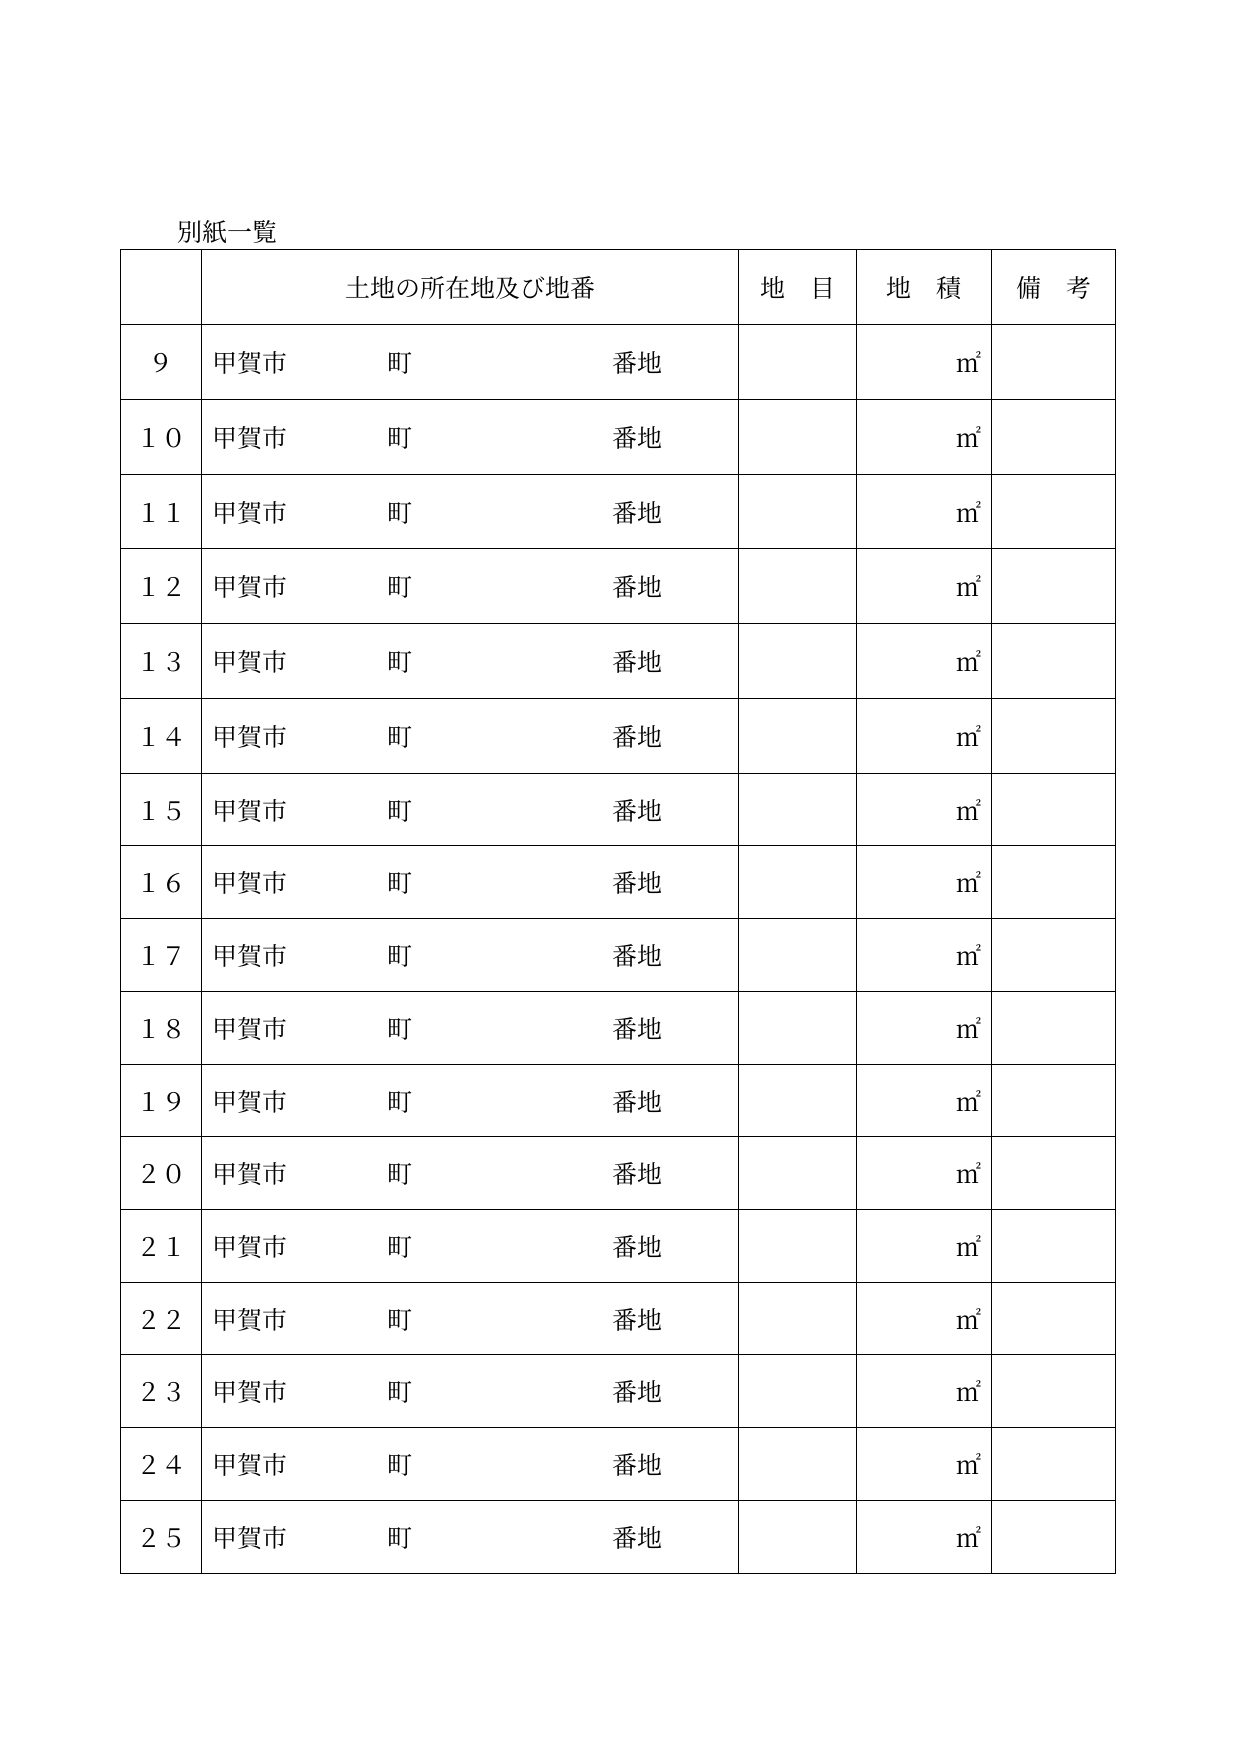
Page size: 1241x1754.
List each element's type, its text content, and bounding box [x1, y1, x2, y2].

table_cell [739, 919, 856, 991]
table_cell 甲賀市 町 番地 [202, 549, 738, 623]
table_cell ㎡ [857, 919, 991, 991]
table_cell [992, 774, 1115, 845]
table_cell 甲賀市 町 番地 [202, 774, 738, 845]
table_cell １２ [121, 549, 201, 623]
table_cell １６ [121, 846, 201, 918]
table_cell ㎡ [857, 624, 991, 698]
table_cell [992, 992, 1115, 1063]
table_cell ㎡ [857, 325, 991, 399]
table_cell ㎡ [857, 1355, 991, 1427]
table_cell [992, 1137, 1115, 1209]
table_cell ㎡ [857, 400, 991, 473]
table_header 地 積 [857, 250, 991, 324]
table_cell 甲賀市 町 番地 [202, 846, 738, 918]
table_header 地 目 [739, 250, 856, 324]
table_cell [992, 475, 1115, 548]
table_cell [739, 1210, 856, 1282]
table_cell [992, 400, 1115, 473]
table_cell [992, 624, 1115, 698]
table_cell １１ [121, 475, 201, 548]
table_cell ２２ [121, 1283, 201, 1354]
table_cell ９ [121, 325, 201, 399]
table_cell ２４ [121, 1428, 201, 1500]
table_cell [992, 1065, 1115, 1136]
table_cell 甲賀市 町 番地 [202, 919, 738, 991]
table_cell [992, 1428, 1115, 1500]
table_cell ㎡ [857, 1283, 991, 1354]
table_cell [739, 1355, 856, 1427]
table_cell [739, 1428, 856, 1500]
table_cell 甲賀市 町 番地 [202, 1065, 738, 1136]
table_cell １３ [121, 624, 201, 698]
table_cell ㎡ [857, 1065, 991, 1136]
table_cell ２０ [121, 1137, 201, 1209]
table_cell 甲賀市 町 番地 [202, 1210, 738, 1282]
table_cell ㎡ [857, 846, 991, 918]
table_cell [992, 1210, 1115, 1282]
table_cell １５ [121, 774, 201, 845]
table_cell 甲賀市 町 番地 [202, 325, 738, 399]
table_cell ㎡ [857, 1137, 991, 1209]
table_cell ㎡ [857, 1501, 991, 1572]
table_cell [739, 1501, 856, 1572]
table_cell １４ [121, 699, 201, 773]
table_cell [739, 624, 856, 698]
table_cell １７ [121, 919, 201, 991]
table_cell [739, 325, 856, 399]
table_cell [992, 1501, 1115, 1572]
text 別紙一覧 [177, 212, 1063, 249]
table_cell 甲賀市 町 番地 [202, 1283, 738, 1354]
table_cell [992, 1283, 1115, 1354]
table_cell [739, 1283, 856, 1354]
table_cell [992, 1355, 1115, 1427]
table_header [121, 250, 201, 324]
table_cell [739, 699, 856, 773]
table_cell １８ [121, 992, 201, 1063]
table_cell 甲賀市 町 番地 [202, 1137, 738, 1209]
table_cell [739, 475, 856, 548]
table_cell [992, 549, 1115, 623]
table_cell [992, 699, 1115, 773]
table_cell [992, 919, 1115, 991]
table_header 備 考 [992, 250, 1115, 324]
table_cell ㎡ [857, 774, 991, 845]
table_cell ２１ [121, 1210, 201, 1282]
table_cell 甲賀市 町 番地 [202, 1501, 738, 1572]
table_cell [739, 846, 856, 918]
table_cell [739, 1065, 856, 1136]
table_cell １９ [121, 1065, 201, 1136]
table_cell 甲賀市 町 番地 [202, 624, 738, 698]
table_cell ㎡ [857, 549, 991, 623]
table_cell [992, 325, 1115, 399]
table_cell ２５ [121, 1501, 201, 1572]
table_cell 甲賀市 町 番地 [202, 1428, 738, 1500]
table_cell ㎡ [857, 992, 991, 1063]
table_cell 甲賀市 町 番地 [202, 475, 738, 548]
table_cell 甲賀市 町 番地 [202, 992, 738, 1063]
table_cell [739, 774, 856, 845]
table_cell [739, 1137, 856, 1209]
table_cell ㎡ [857, 699, 991, 773]
table_cell ２３ [121, 1355, 201, 1427]
table_cell [739, 400, 856, 473]
table_cell ㎡ [857, 1428, 991, 1500]
table_cell １０ [121, 400, 201, 473]
table_cell [992, 846, 1115, 918]
table_cell ㎡ [857, 475, 991, 548]
table_cell ㎡ [857, 1210, 991, 1282]
table_cell [739, 549, 856, 623]
table_cell 甲賀市 町 番地 [202, 1355, 738, 1427]
table_cell 甲賀市 町 番地 [202, 699, 738, 773]
table_cell [739, 992, 856, 1063]
table_cell 甲賀市 町 番地 [202, 400, 738, 473]
table_header 土地の所在地及び地番 [202, 250, 738, 324]
